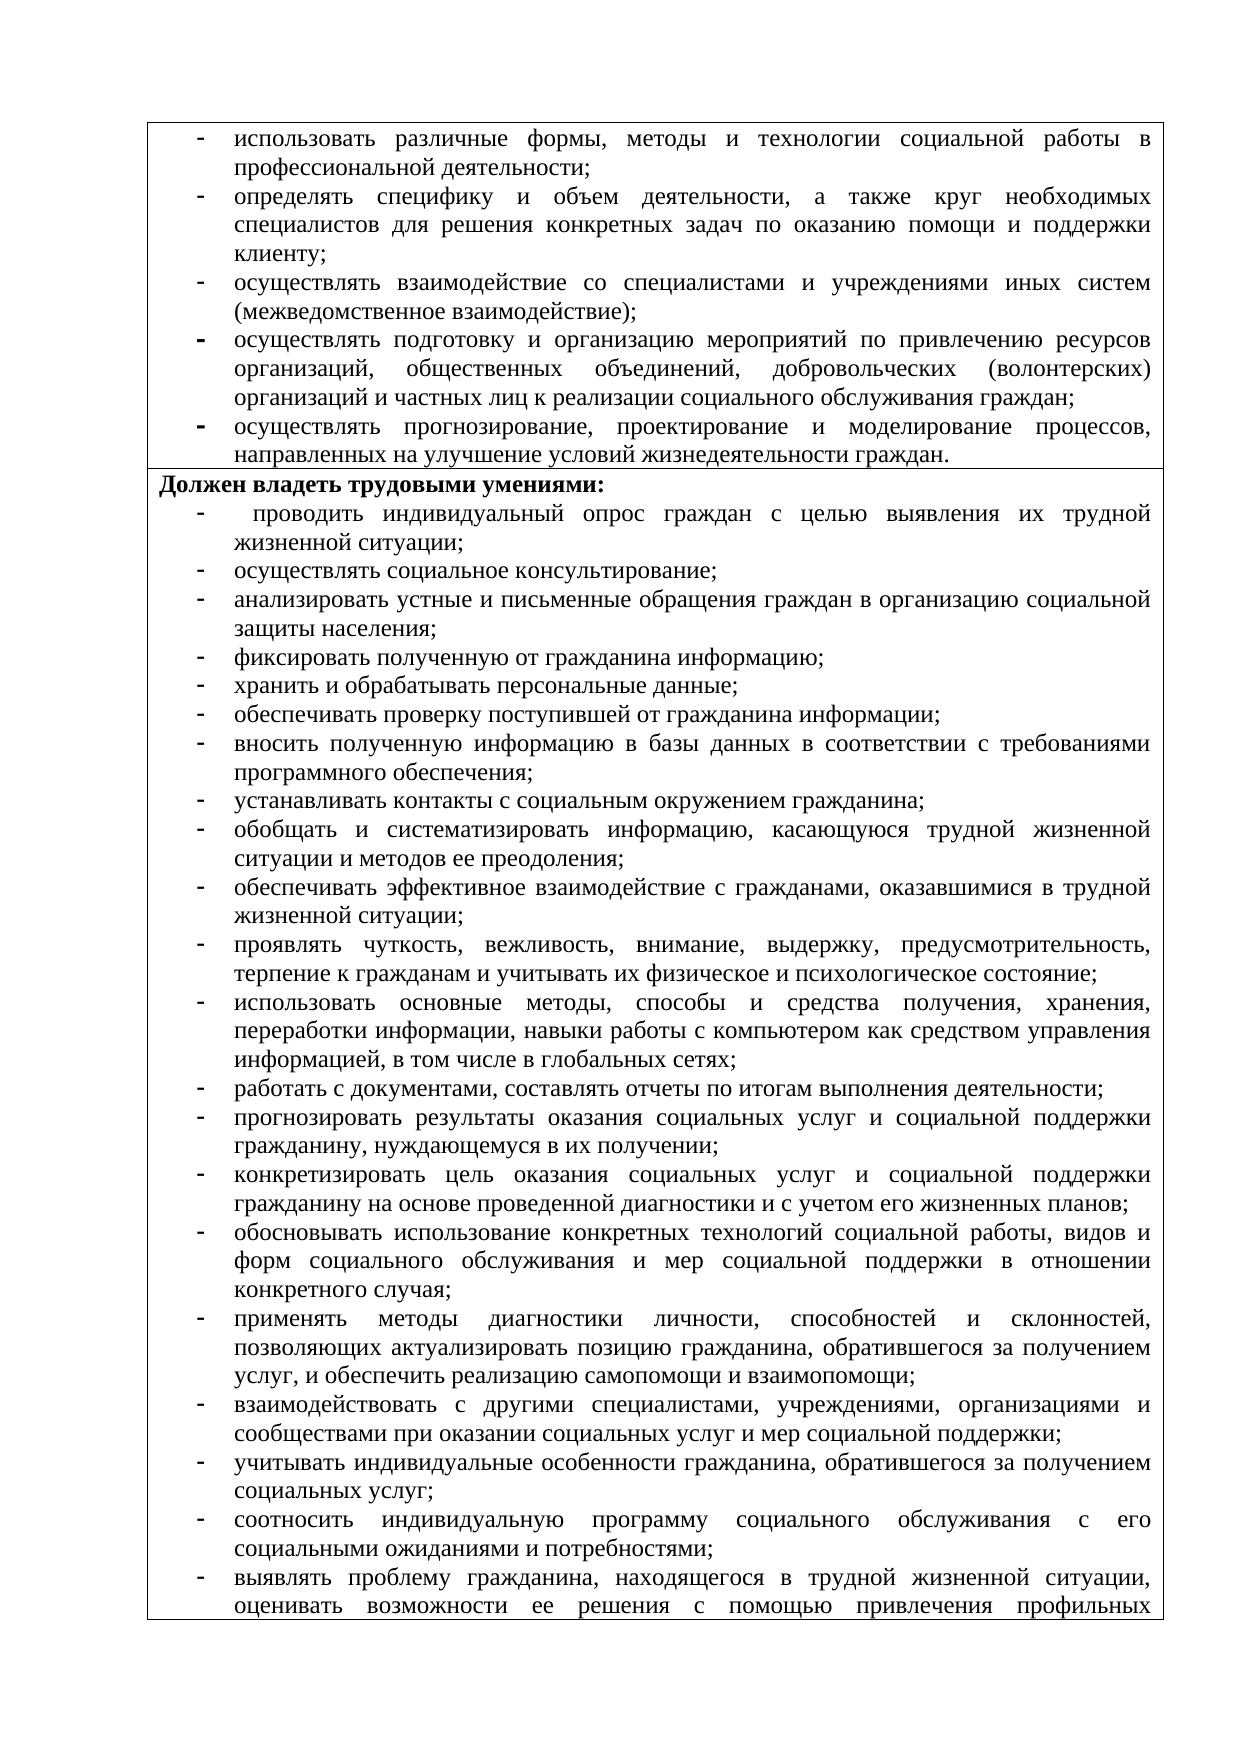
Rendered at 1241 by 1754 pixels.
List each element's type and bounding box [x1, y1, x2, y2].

table_cell [148, 123, 1163, 468]
table_cell [148, 469, 1163, 1619]
